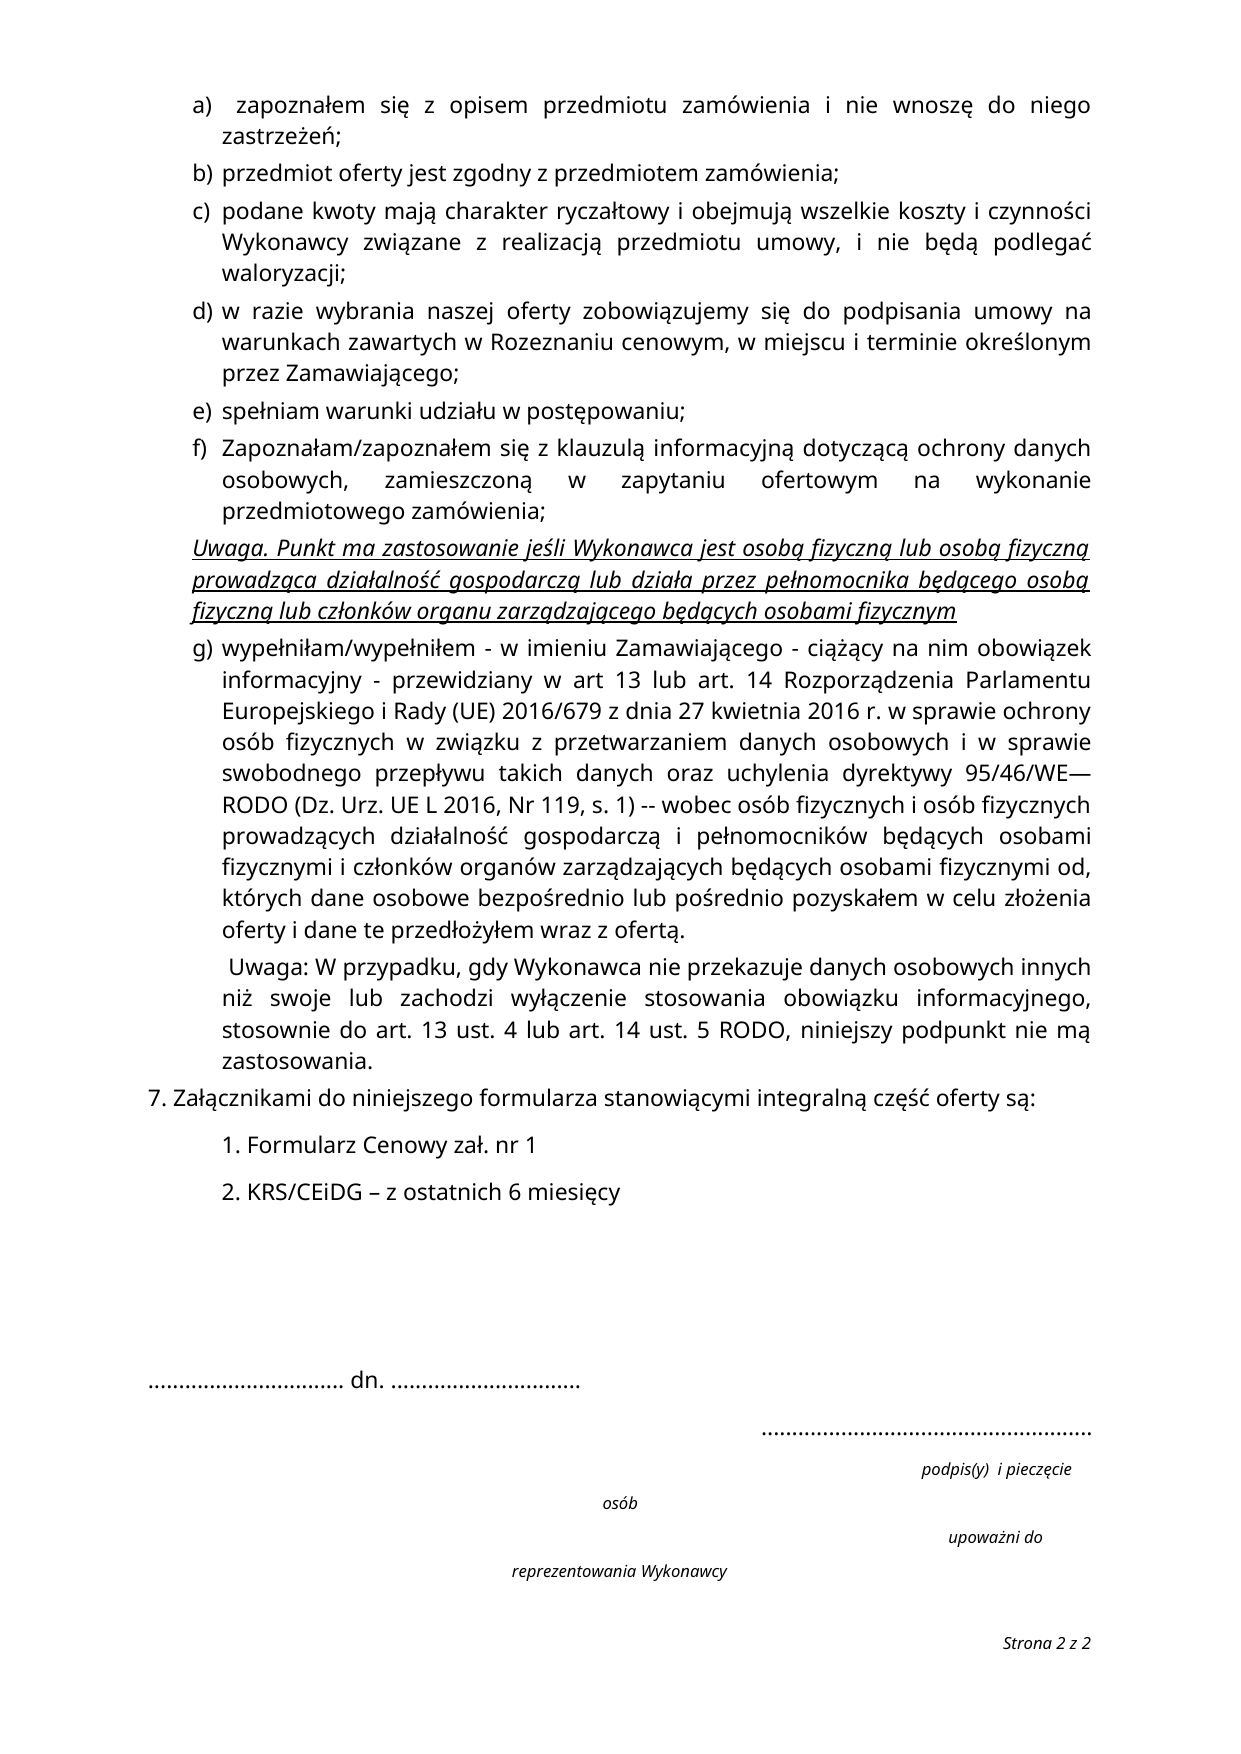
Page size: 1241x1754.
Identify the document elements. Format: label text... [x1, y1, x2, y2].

list spełniam warunki udziału w postępowaniu; [192, 395, 1092, 426]
text 7. Załącznikami do niniejszego formularza stanowiącymi integralną część oferty są: [148, 1082, 1092, 1114]
text 2. KRS/CEiDG – z ostatnich 6 miesięcy [148, 1176, 1092, 1207]
text 1. Formularz Cenowy zał. nr 1 [148, 1129, 1092, 1161]
text ................................ dn. ............................... [148, 1364, 1092, 1395]
list w razie wybrania naszej oferty zobowiązujemy się do podpisania umowy na warunkach zawartych w Rozeznaniu cenowym, w miejscu i terminie określonym przez Zamawiającego; [192, 295, 1092, 389]
text ...................................................... [148, 1411, 1092, 1442]
text podpis(y) i pieczęcie osób [148, 1457, 1092, 1514]
list zapoznałem się z opisem przedmiotu zamówienia i nie wnoszę do niego zastrzeżeń; [192, 89, 1092, 151]
list wypełniłam/wypełniłem - w imieniu Zamawiającego - ciążący na nim obowiązek informacyjny - przewidziany w art 13 lub art. 14 Rozporządzenia Parlamentu Europejskiego i Rady (UE) 2016/679 z dnia 27 kwietnia 2016 r. w sprawie ochrony osób fizycznych w związku z przetwarzaniem danych osobowych i w sprawie swobodnego przepływu takich danych oraz uchylenia dyrektywy 95/46/WE— RODO (Dz. Urz. UE L 2016, Nr 119, s. 1) -- wobec osób fizycznych i osób fizycznych prowadzących działalność gospodarczą i pełnomocników będących osobami fizycznymi i członków organów zarządzających będących osobami fizycznymi od, których dane osobowe bezpośrednio lub pośrednio pozyskałem w celu złożenia oferty i dane te przedłożyłem wraz z ofertą. [192, 632, 1092, 945]
text Uwaga: W przypadku, gdy Wykonawca nie przekazuje danych osobowych innych niż swoje lub zachodzi wyłączenie stosowania obowiązku informacyjnego, stosownie do art. 13 ust. 4 lub art. 14 ust. 5 RODO, niniejszy podpunkt nie mą zastosowania. [192, 951, 1092, 1076]
text upoważni do reprezentowania Wykonawcy [148, 1526, 1092, 1582]
list przedmiot oferty jest zgodny z przedmiotem zamówienia; [192, 157, 1092, 189]
list Zapoznałam/zapoznałem się z klauzulą informacyjną dotyczącą ochrony danych osobowych, zamieszczoną w zapytaniu ofertowym na wykonanie przedmiotowego zamówienia; [192, 432, 1092, 526]
list podane kwoty mają charakter ryczałtowy i obejmują wszelkie koszty i czynności Wykonawcy związane z realizacją przedmiotu umowy, i nie będą podlegać waloryzacji; [192, 195, 1092, 289]
text Uwaga. Punkt ma zastosowanie jeśli Wykonawca jest osobą fizyczną lub osobą fizyczną prowadząca działalność gospodarczą lub działa przez pełnomocnika będącego osobą fizyczną lub członków organu zarządzającego będących osobami fizycznym [192, 532, 1092, 626]
